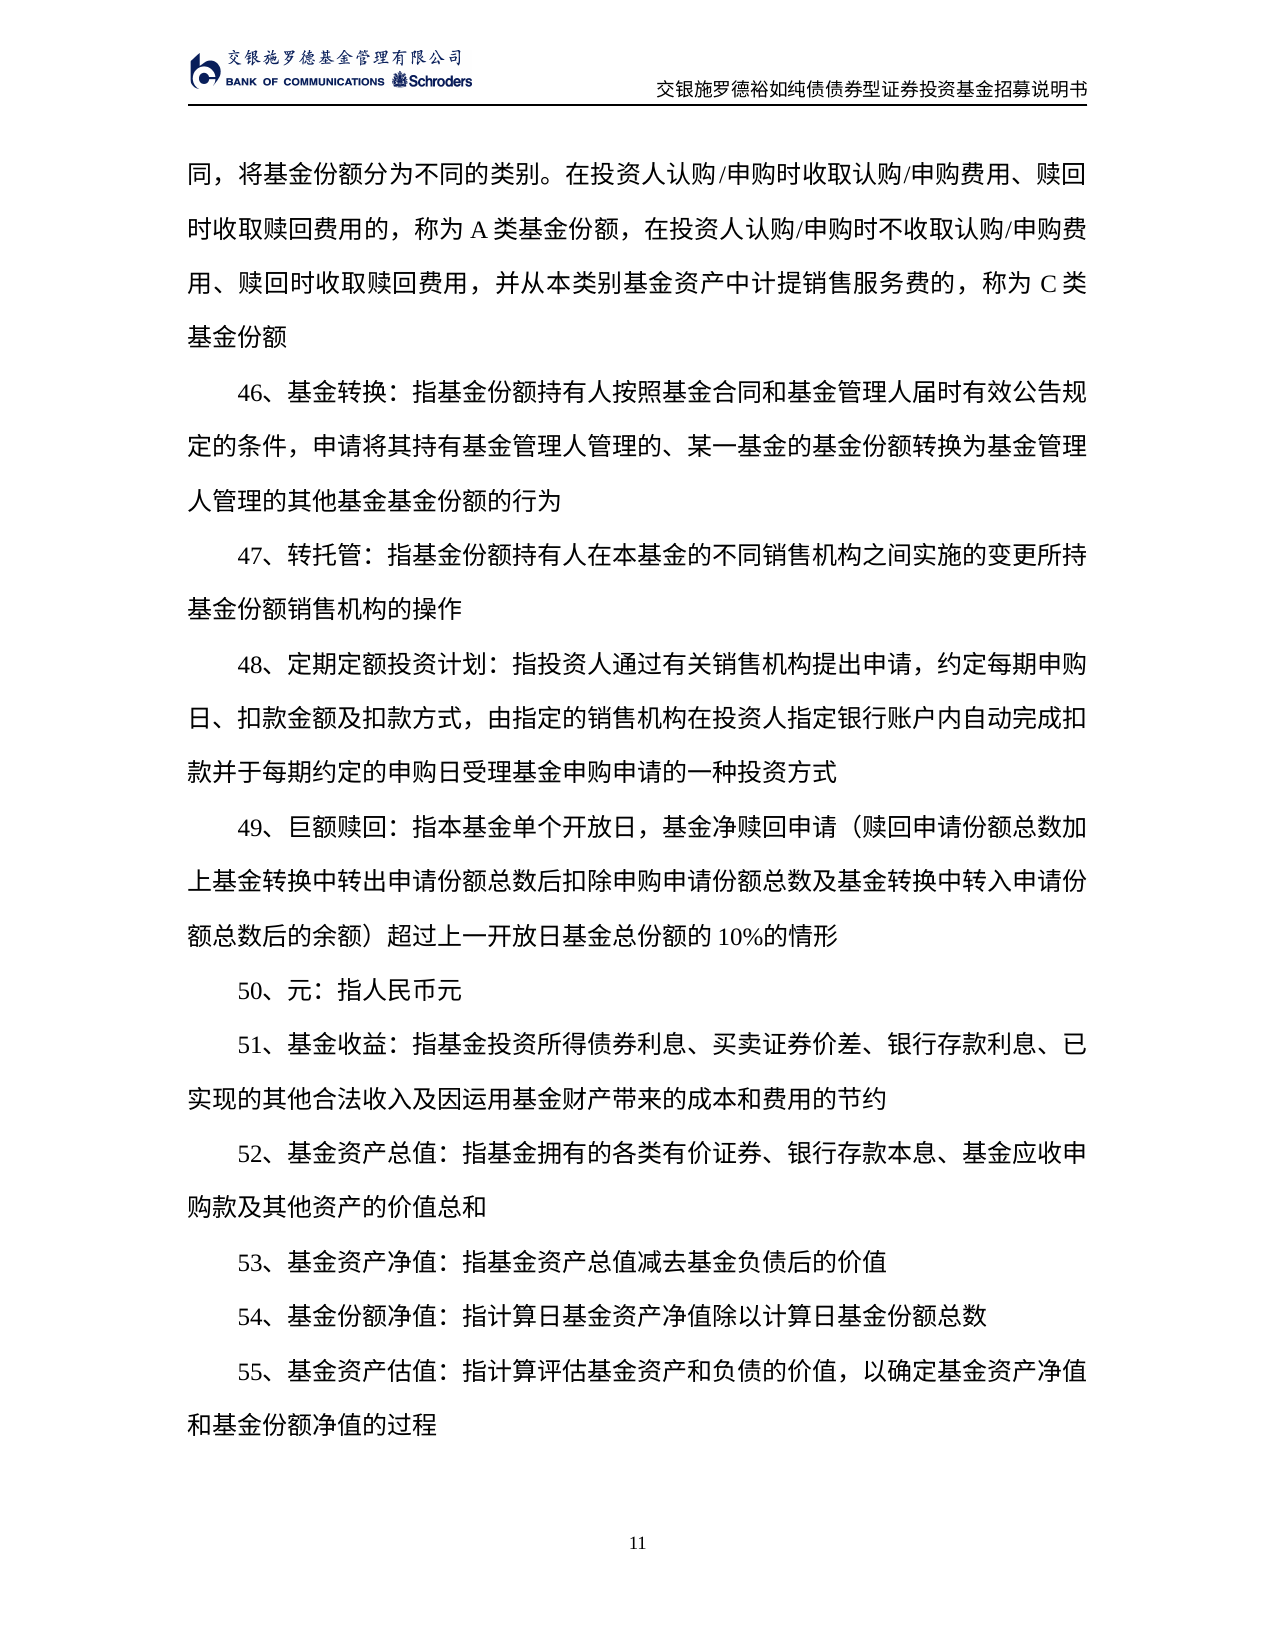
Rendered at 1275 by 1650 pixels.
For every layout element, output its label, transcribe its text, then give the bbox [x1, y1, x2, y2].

text 52、基金资产总值：指基金拥有的各类有价证券、银行存款本息、基金应收申购款及其他资产的价值总和 [187, 1133, 1087, 1224]
text 46、基金转换：指基金份额持有人按照基金合同和基金管理人届时有效公告规定的条件，申请将其持有基金管理人管理的、某一基金的基金份额转换为基金管理人管理的其他基金基金份额的行为 [187, 372, 1087, 517]
text 55、基金资产估值：指计算评估基金资产和负债的价值，以确定基金资产净值和基金份额净值的过程 [187, 1351, 1087, 1442]
text 53、基金资产净值：指基金资产总值减去基金负债后的价值 [187, 1242, 1087, 1278]
text 51、基金收益：指基金投资所得债券利息、买卖证券价差、银行存款利息、已实现的其他合法收入及因运用基金财产带来的成本和费用的节约 [187, 1025, 1087, 1115]
text 47、转托管：指基金份额持有人在本基金的不同销售机构之间实施的变更所持基金份额销售机构的操作 [187, 535, 1087, 626]
text 54、基金份额净值：指计算日基金资产净值除以计算日基金份额总数 [187, 1297, 1087, 1333]
text 50、元：指人民币元 [187, 970, 1087, 1007]
picture [190, 50, 472, 89]
text 49、巨额赎回：指本基金单个开放日，基金净赎回申请（赎回申请份额总数加上基金转换中转出申请份额总数后扣除申购申请份额总数及基金转换中转入申请份额总数后的余额）超过上一开放日基金总份额的10%的情形 [187, 807, 1087, 952]
text 48、定期定额投资计划：指投资人通过有关销售机构提出申请，约定每期申购日、扣款金额及扣款方式，由指定的销售机构在投资人指定银行账户内自动完成扣款并于每期约定的申购日受理基金申购申请的一种投资方式 [187, 644, 1087, 789]
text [187, 155, 1087, 354]
